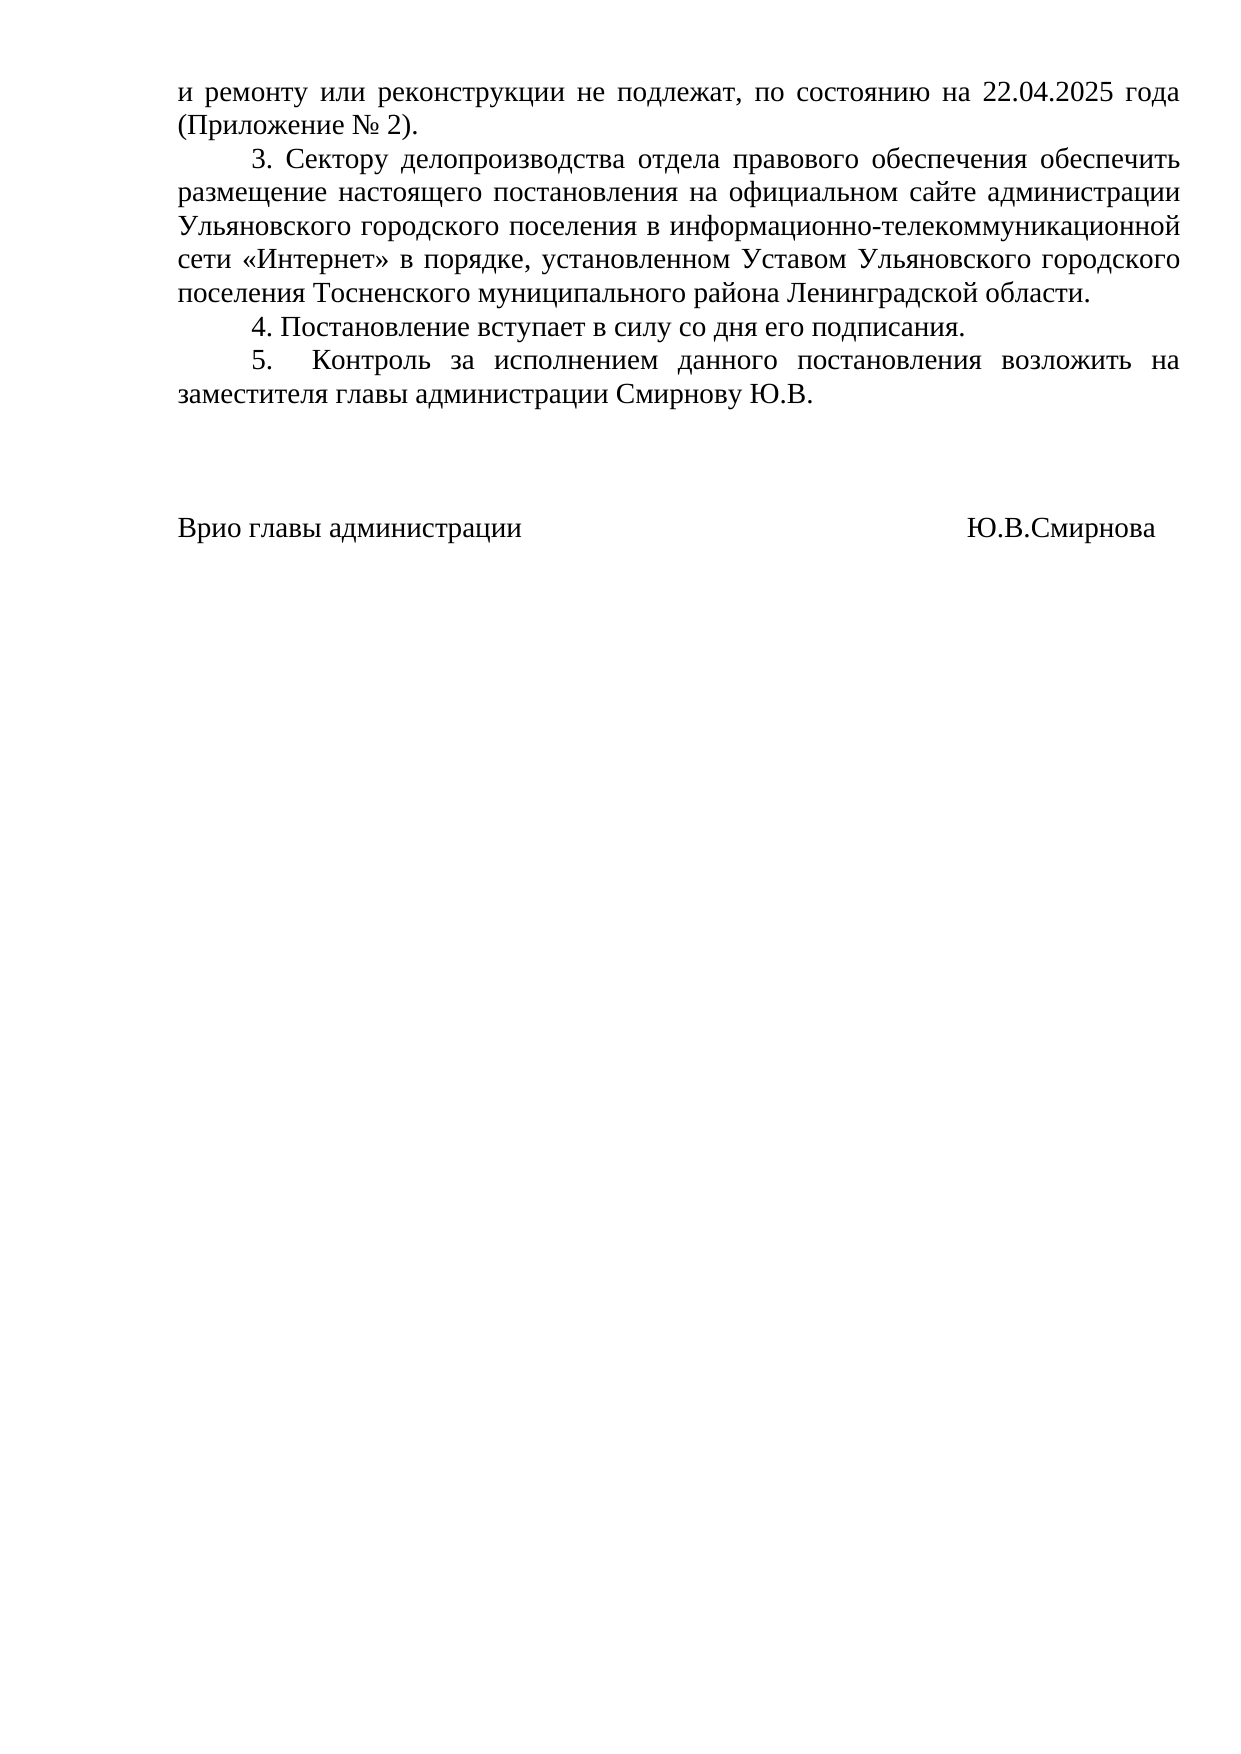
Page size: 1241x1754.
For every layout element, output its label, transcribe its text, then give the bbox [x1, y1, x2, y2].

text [177, 74, 1181, 141]
text 5. Контроль за исполнением данного постановления возложить на заместителя главы администрации Смирнову Ю.В. [177, 342, 1181, 409]
text 3. Сектору делопроизводства отдела правового обеспечения обеспечить размещение настоящего постановления на официальном сайте администрации Ульяновского городского поселения в информационно-телекоммуникационной сети «Интернет» в порядке, установленном Уставом Ульяновского городского поселения Тосненского муниципального района Ленинградской области. [177, 141, 1181, 309]
text 4. Постановление вступает в силу со дня его подписания. [177, 309, 1181, 342]
text Врио главы администрации Ю.В.Смирнова [177, 510, 1181, 543]
